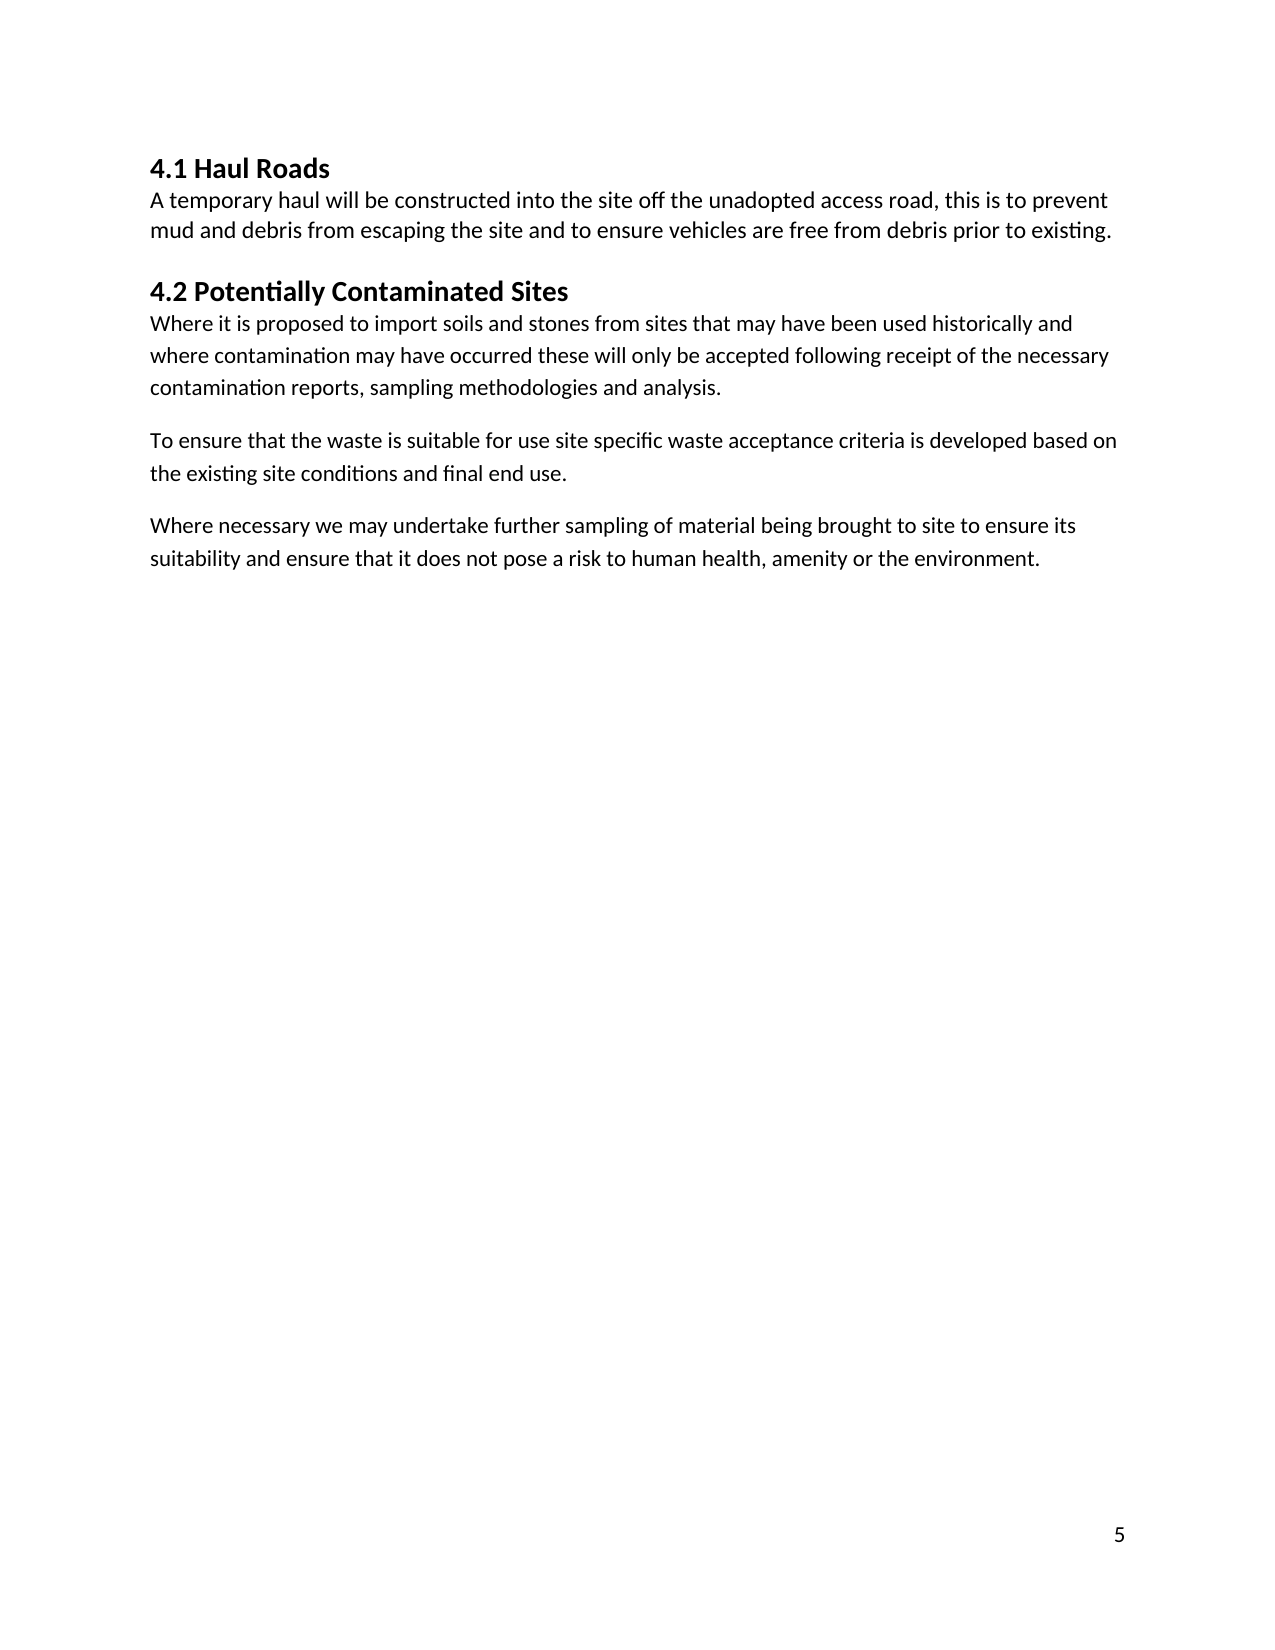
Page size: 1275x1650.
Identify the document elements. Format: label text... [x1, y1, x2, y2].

text Where necessary we may undertake further sampling of material being brought to site to ensure its suitability and ensure that it does not pose a risk to human health, amenity or the environment. [150, 512, 1125, 572]
text Where it is proposed to import soils and stones from sites that may have been used historically and where contamination may have occurred these will only be accepted following receipt of the necessary contamination reports, sampling methodologies and analysis. [150, 309, 1125, 401]
text A temporary haul will be constructed into the site off the unadopted access road, this is to prevent mud and debris from escaping the site and to ensure vehicles are free from debris prior to existing. [150, 186, 1125, 244]
text 4.1 Haul Roads [150, 150, 1125, 186]
text 4.2 Potentially Contaminated Sites [150, 273, 1125, 309]
text To ensure that the waste is suitable for use site specific waste acceptance criteria is developed based on the existing site conditions and final end use. [150, 426, 1125, 487]
